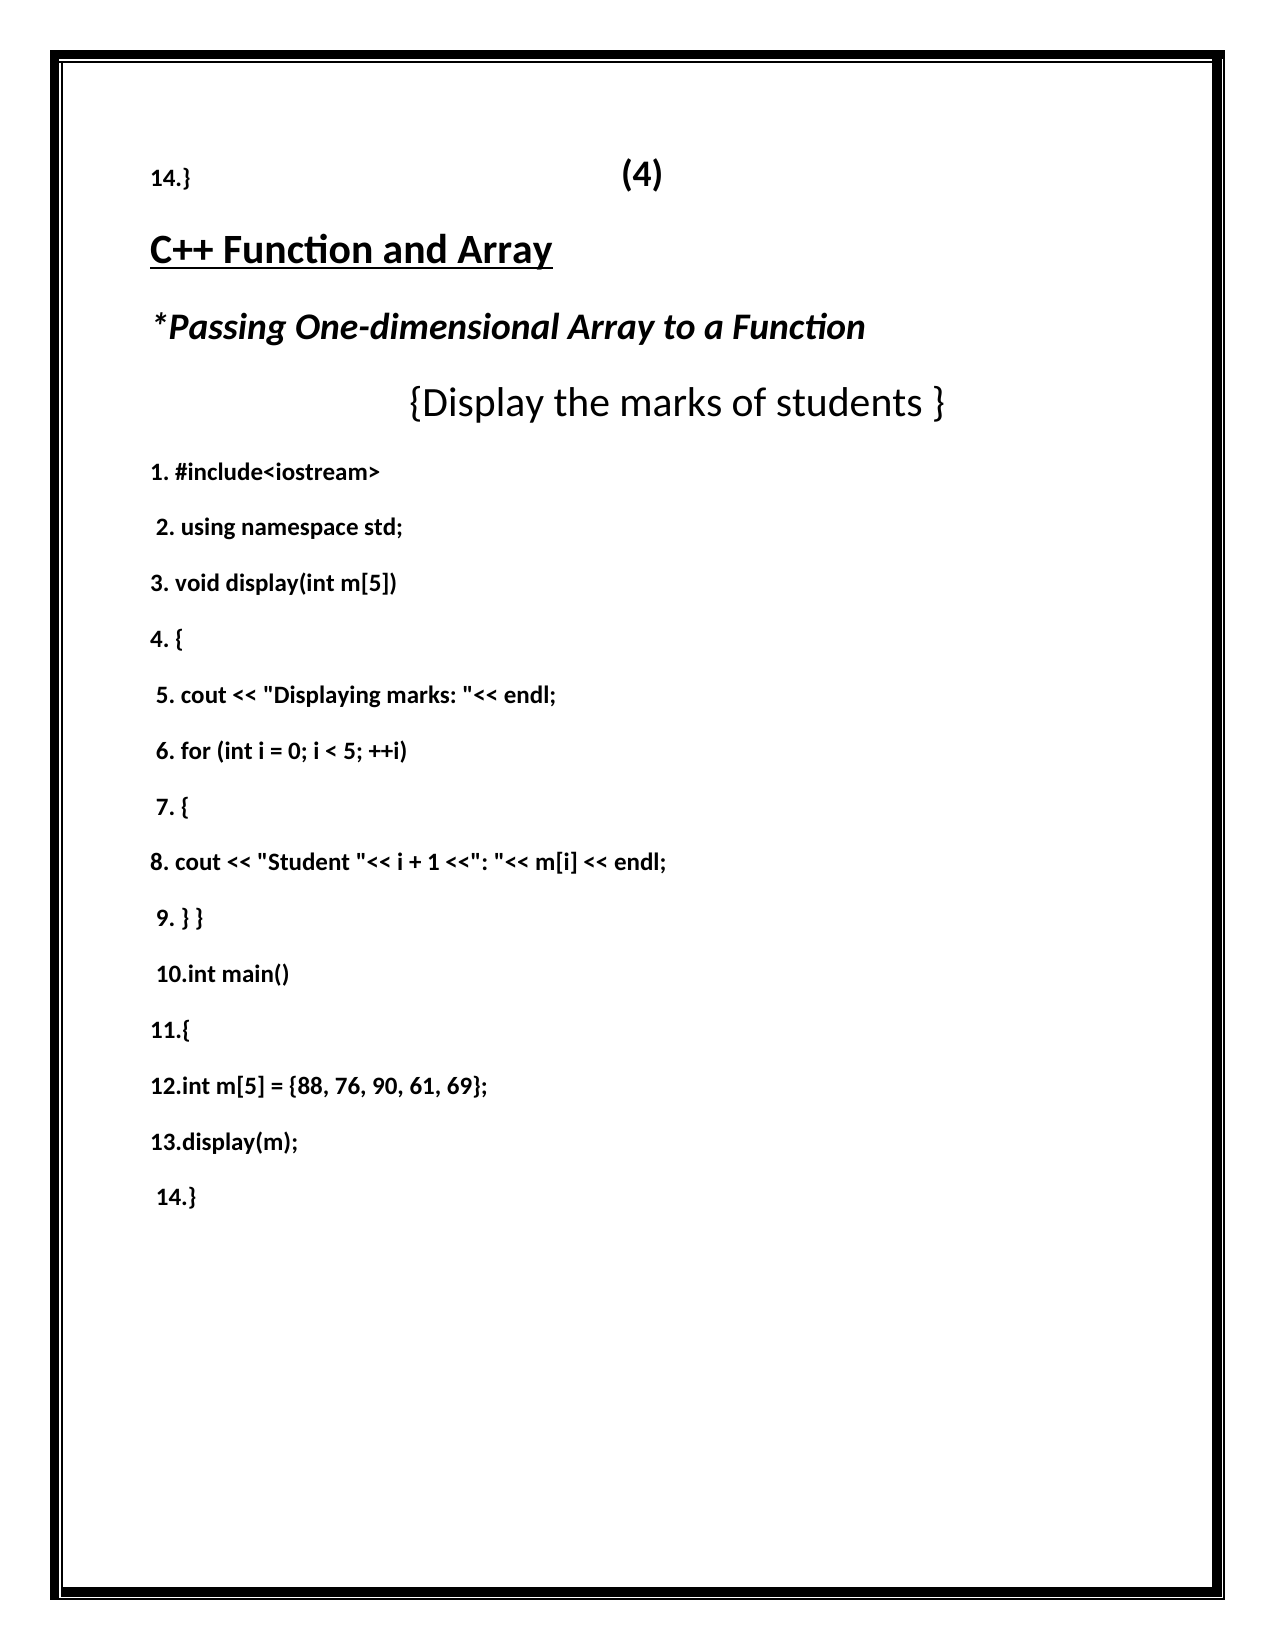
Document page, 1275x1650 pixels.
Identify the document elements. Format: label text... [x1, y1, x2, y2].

list {Display the marks of students } [229, 376, 1125, 427]
text 11.{ [150, 1014, 1125, 1044]
text 8. cout << "Student "<< i + 1 <<": "<< m[i] << endl; [150, 846, 1125, 877]
text 3. void display(int m[5]) [150, 567, 1125, 598]
text 13.display(m); [150, 1126, 1125, 1156]
text 7. { [150, 791, 1125, 821]
text 14.} (4) [150, 150, 1125, 196]
text 9. } } [150, 902, 1125, 933]
text 14.} [150, 1181, 1125, 1212]
text 12.int m[5] = {88, 76, 90, 61, 69}; [150, 1070, 1125, 1100]
text 1. #include<iostream> [150, 456, 1125, 486]
text C++ Function and Array [150, 223, 1125, 274]
text 10.int main() [150, 958, 1125, 989]
text 2. using namespace std; [150, 511, 1125, 542]
text 6. for (int i = 0; i < 5; ++i) [150, 735, 1125, 765]
text 4. { [150, 623, 1125, 654]
text *Passing One-dimensional Array to a Function [150, 303, 1125, 349]
text 5. cout << "Displaying marks: "<< endl; [150, 679, 1125, 709]
